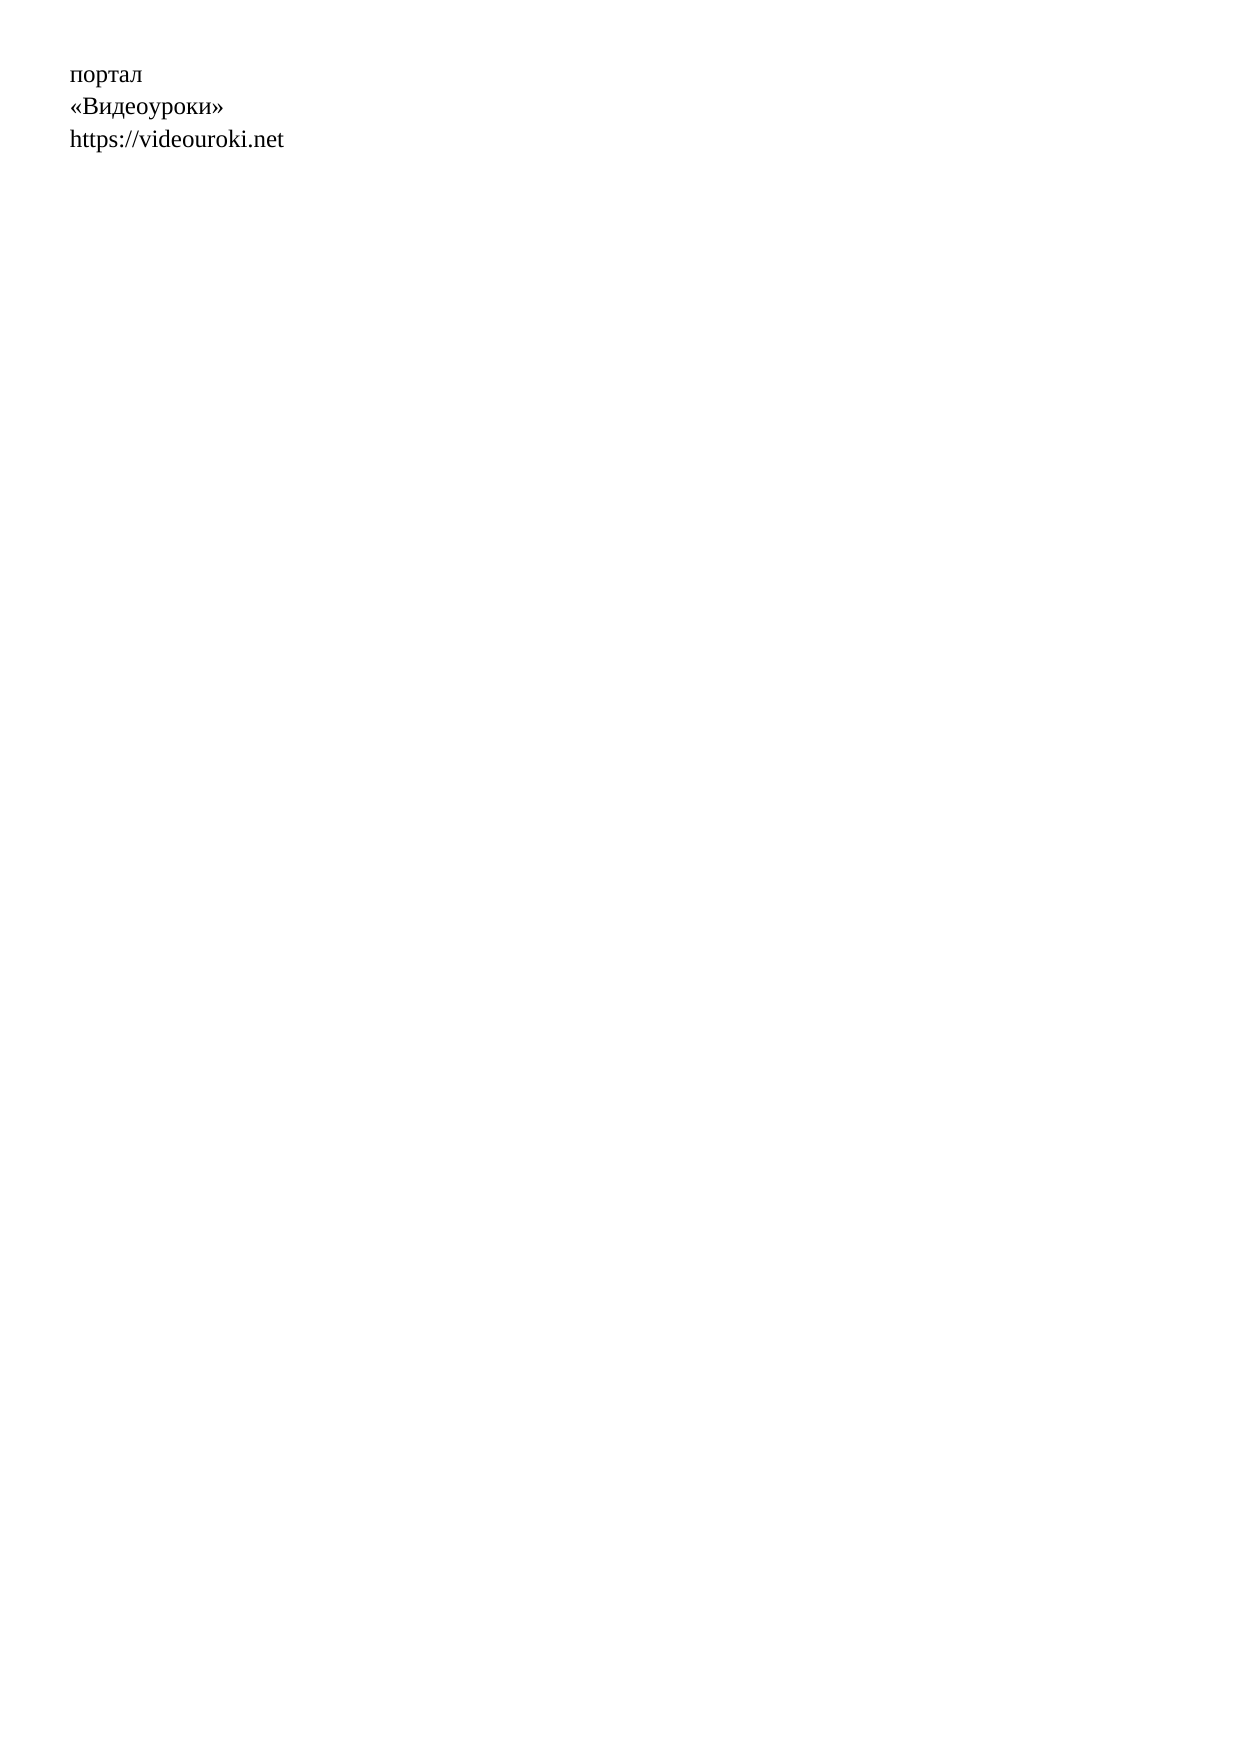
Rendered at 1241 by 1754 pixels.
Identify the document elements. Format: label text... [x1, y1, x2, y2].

text «Видеоуроки» https://videouroki.net [69, 91, 287, 152]
text портал [69, 59, 1182, 87]
